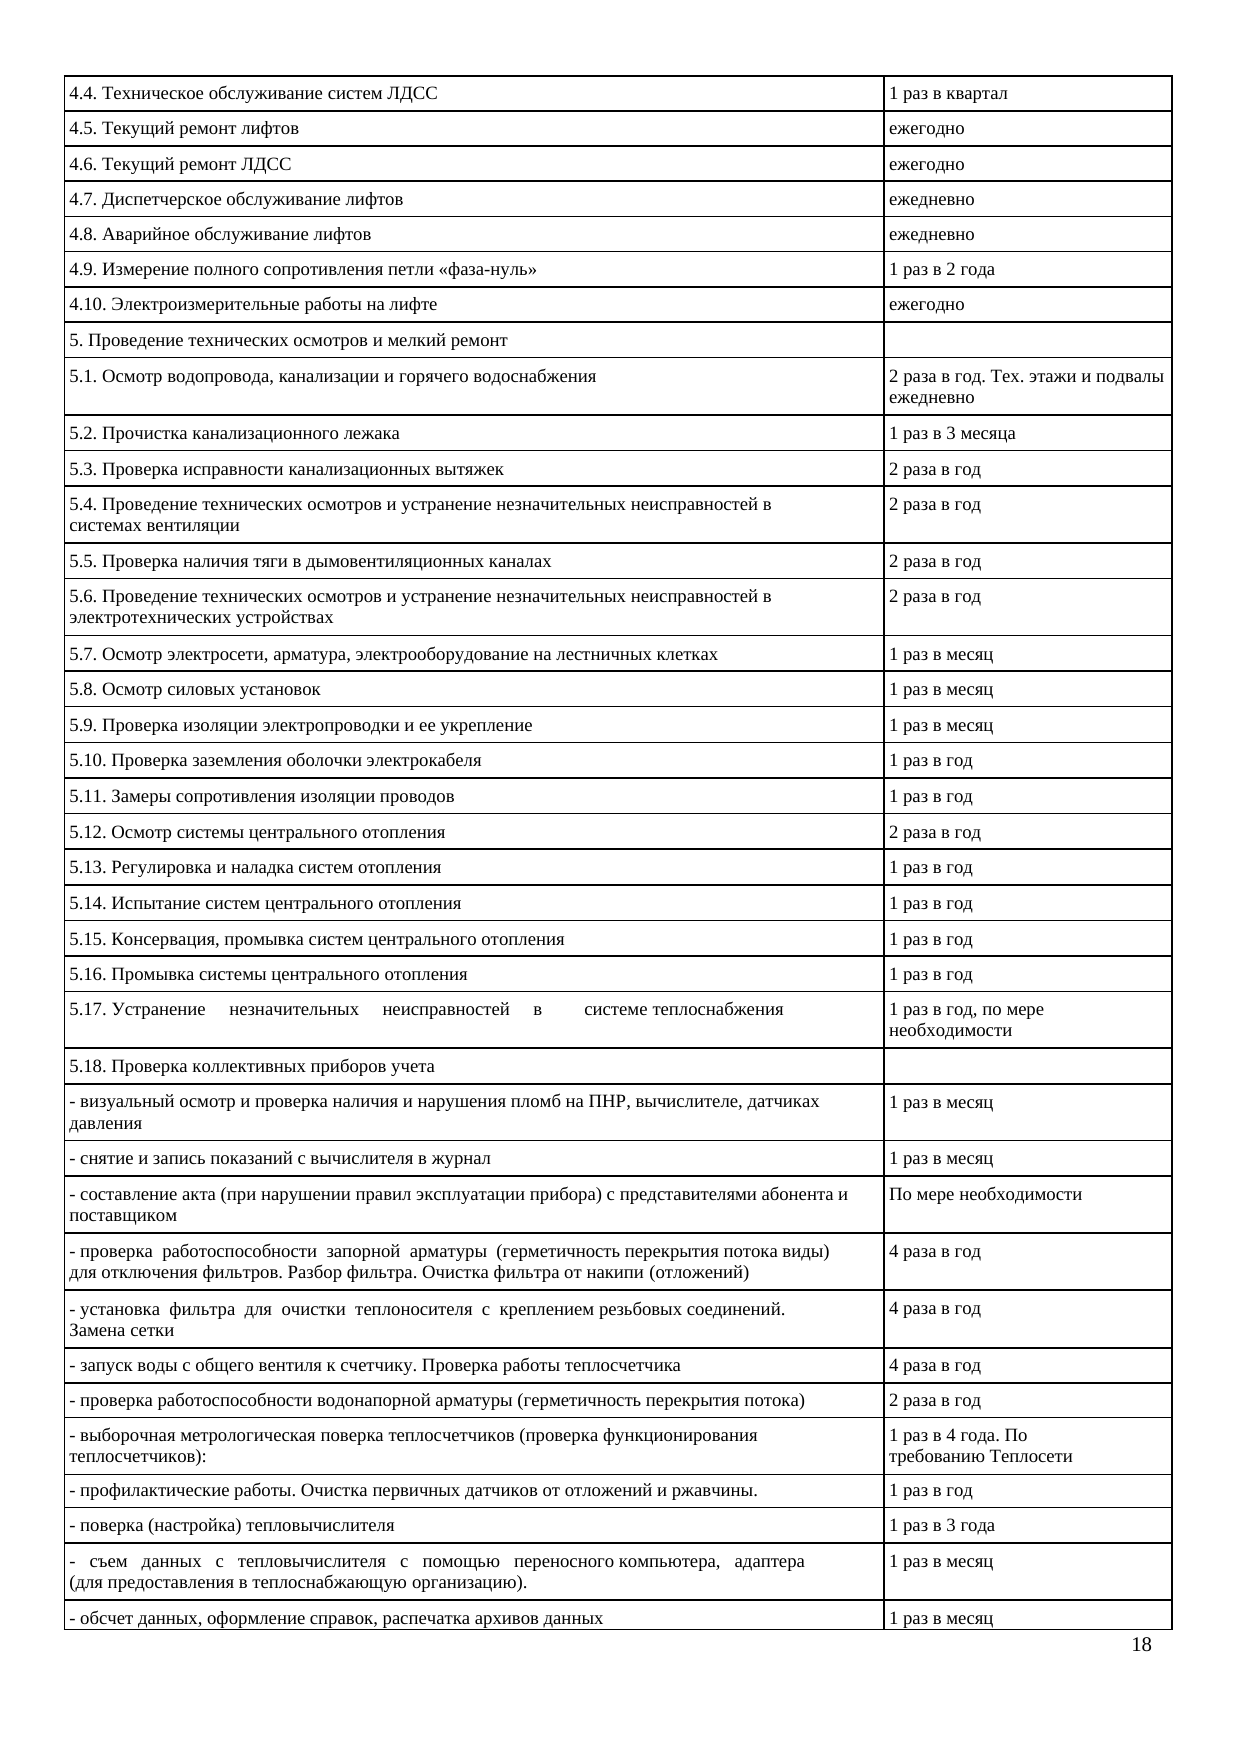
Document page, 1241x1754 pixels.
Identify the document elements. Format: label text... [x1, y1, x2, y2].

table_cell 5.18. Проверка коллективных приборов учета [65, 1049, 883, 1083]
table_cell 2 раза в год [885, 544, 1171, 578]
table_cell 1 раз в месяц [885, 672, 1171, 706]
table_cell - выборочная метрологическая поверка теплосчетчиков (проверка функционирования теплосчетчиков): [65, 1418, 883, 1473]
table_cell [65, 1601, 883, 1629]
table_cell 5.16. Промывка системы центрального отопления [65, 957, 883, 991]
table_cell 1 раз в месяц [885, 1601, 1171, 1629]
table_cell 1 раз в 3 года [885, 1508, 1171, 1542]
table_cell 5.4. Проведение технических осмотров и устранение незначительных неисправностей в системах вентиляции [65, 487, 883, 542]
table_cell - съем данных с тепловычислителя с помощью переносного компьютера, адаптера (для предоставления в теплоснабжающую организацию). [65, 1544, 883, 1599]
table_cell 4 раза в год [885, 1291, 1171, 1347]
table_cell 2 раза в год [885, 1384, 1171, 1417]
table_cell 5.8. Осмотр силовых установок [65, 672, 883, 706]
table_cell 2 раза в год [885, 814, 1171, 848]
table_cell 5.14. Испытание систем центрального отопления [65, 886, 883, 919]
table_cell - снятие и запись показаний с вычислителя в журнал [65, 1141, 883, 1175]
table_cell 4.6. Текущий ремонт ЛДСС [65, 147, 883, 180]
table_cell 4.4. Техническое обслуживание систем ЛДСС [65, 77, 883, 110]
table_cell 1 раз в год [885, 779, 1171, 813]
table_cell 4.9. Измерение полного сопротивления петли «фаза-нуль» [65, 252, 883, 286]
table_cell По мере необходимости [885, 1177, 1171, 1232]
table_cell - визуальный осмотр и проверка наличия и нарушения пломб на ПНР, вычислителе, датчиках давления [65, 1085, 883, 1140]
table_cell 1 раз в месяц [885, 1141, 1171, 1175]
table_cell ежедневно [885, 182, 1171, 216]
table_cell 5.5. Проверка наличия тяги в дымовентиляционных каналах [65, 544, 883, 578]
table_cell [885, 1049, 1171, 1083]
table_cell ежегодно [885, 112, 1171, 145]
table_cell 2 раза в год [885, 487, 1171, 542]
table_cell 1 раз в месяц [885, 707, 1171, 741]
table_cell 1 раз в год [885, 957, 1171, 991]
table_cell 4.5. Текущий ремонт лифтов [65, 112, 883, 145]
table_cell 5.13. Регулировка и наладка систем отопления [65, 850, 883, 884]
table_cell - составление акта (при нарушении правил эксплуатации прибора) с представителями абонента и поставщиком [65, 1177, 883, 1232]
table_cell 1 paз в 3 месяца [885, 416, 1171, 450]
table_cell 1 раз в месяц [885, 1544, 1171, 1599]
table_cell 2 раза в год [885, 451, 1171, 485]
table_cell 5.9. Проверка изоляции электропроводки и ее укрепление [65, 707, 883, 741]
table_cell 2 раза в год. Тex. этажи и подвалы ежедневно [885, 358, 1171, 414]
table_cell 1 раз в год [885, 743, 1171, 777]
table_cell - запуск воды с общего вентиля к счетчику. Проверка работы теплосчетчика [65, 1349, 883, 1382]
table_cell - установка фильтра для очистки теплоносителя с креплением резьбовых соединений. Замена сетки [65, 1291, 883, 1347]
table_cell 5.3. Проверка исправности канализационных вытяжек [65, 451, 883, 485]
table_cell 1 раз в год [885, 850, 1171, 884]
table_cell 5.11. Замеры сопротивления изоляции проводов [65, 779, 883, 813]
table_cell 5.7. Осмотр электросети, арматура, электрооборудование на лестничных клетках [65, 636, 883, 670]
table_cell 1 раз в год [885, 1475, 1171, 1506]
table_cell 1 раз в год [885, 886, 1171, 919]
table_cell 4 раза в год [885, 1349, 1171, 1382]
table_cell 4.10. Электроизмерительные работы на лифте [65, 288, 883, 321]
table_cell 4 раза в год [885, 1234, 1171, 1289]
table_cell 5.2. Прочистка канализационного лежака [65, 416, 883, 450]
table_cell 2 раза в год [885, 579, 1171, 634]
table_cell 5.15. Консервация, промывка систем центрального отопления [65, 921, 883, 955]
table_cell 1 раз в 4 года. По требованию Теплосети [885, 1418, 1171, 1473]
table_cell 5. Проведение технических осмотров и мелкий ремонт [65, 323, 883, 357]
table_cell [885, 323, 1171, 357]
table_cell - поверка (настройка) тепловычислителя [65, 1508, 883, 1542]
table_cell 1 раз в год [885, 921, 1171, 955]
table_cell 1 раз в год, по мере необходимости [885, 992, 1171, 1047]
table_cell - проверка работоспособности запорной арматуры (герметичность перекрытия потока виды) для отключения фильтров. Разбор фильтра. Очистка фильтра от накипи (отложений) [65, 1234, 883, 1289]
table_cell 5.12. Осмотр системы центрального отопления [65, 814, 883, 848]
table_cell 1 раз в месяц [885, 1085, 1171, 1140]
table_cell ежегодно [885, 288, 1171, 321]
table_cell ежедневно [885, 217, 1171, 251]
table_cell 5.17. Устранение незначительных неисправностей в системе теплоснабжения [65, 992, 883, 1047]
table_cell 5.6. Проведение технических осмотров и устранение незначительных неисправностей в электротехнических устройствах [65, 579, 883, 634]
table_cell 1 раз в квартал [885, 77, 1171, 110]
table_cell ежегодно [885, 147, 1171, 180]
table_cell 4.7. Диспетчерское обслуживание лифтов [65, 182, 883, 216]
table_cell 5.10. Проверка заземления оболочки электрокабеля [65, 743, 883, 777]
table_cell 5.1. Осмотр водопровода, канализации и горячего водоснабжения [65, 358, 883, 414]
table_cell 1 раз в 2 года [885, 252, 1171, 286]
table_cell 1 раз в месяц [885, 636, 1171, 670]
table_cell 4.8. Аварийное обслуживание лифтов [65, 217, 883, 251]
table_cell - проверка работоспособности водонапорной арматуры (герметичность перекрытия потока) [65, 1384, 883, 1417]
table_cell - профилактические работы. Очистка первичных датчиков от отложений и ржавчины. [65, 1475, 883, 1506]
